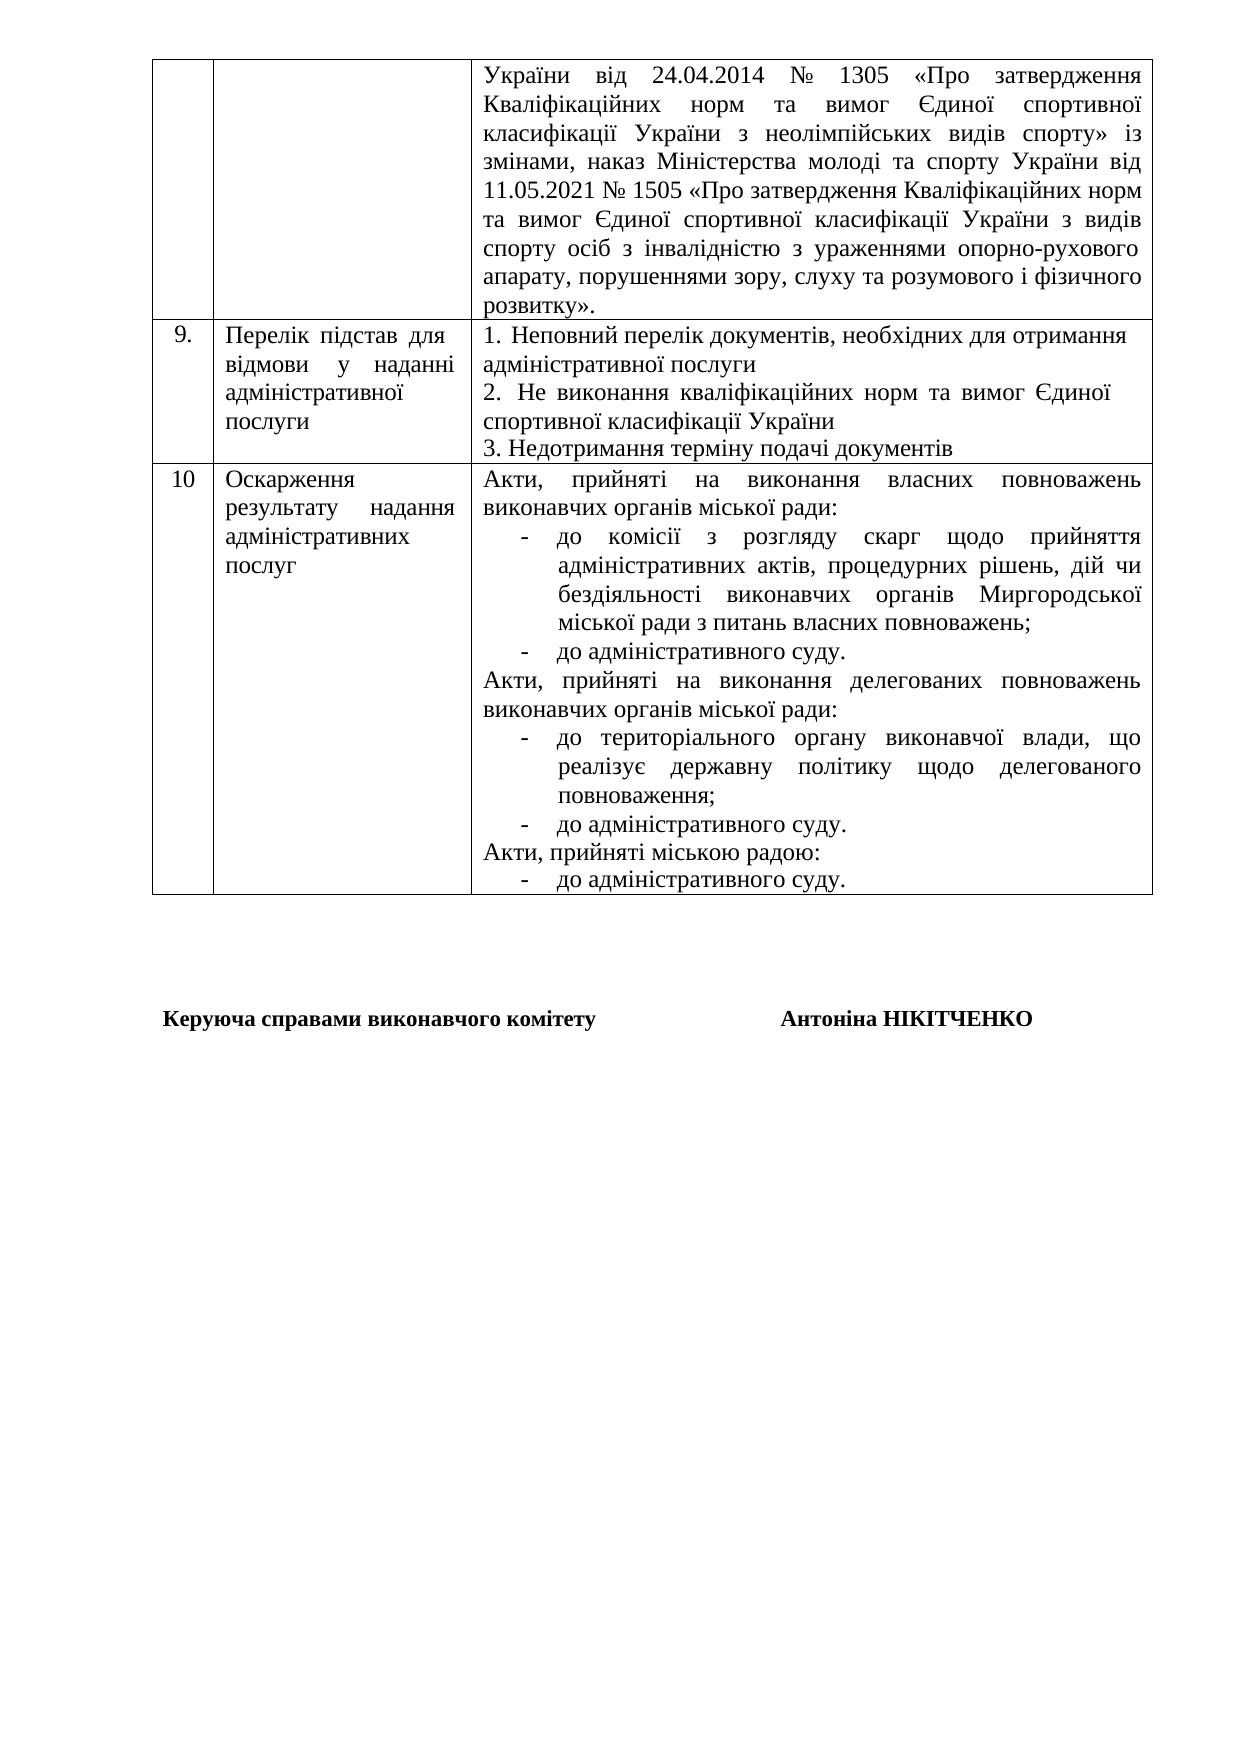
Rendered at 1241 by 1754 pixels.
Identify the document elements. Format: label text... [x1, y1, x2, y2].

text Керуюча справами виконавчого комітету Антоніна НІКІТЧЕНКО [163, 1005, 1152, 1032]
table_header [214, 60, 471, 319]
table_cell Оскарження результату надання адміністративних послуг [214, 464, 471, 894]
table_cell Перелік підстав для відмови у наданні адміністративної послуги [214, 320, 471, 462]
table_cell Акти, прийняті на виконання власних повноважень виконавчих органів міської ради: до комісії з розгляду скарг щодо прийняття адміністративних актів, процедурних рішень, дій чи бездіяльності виконавчих органів Миргородської міської ради з питань власних повноважень; до адміністративного суду. Акти, прийняті на виконання делегованих повноважень виконавчих органів міської ради: до територіального органу виконавчої влади, що реалізує державну політику щодо делегованого повноваження; до адміністративного суду. Акти, прийняті міською радою: до адміністративного суду. [472, 464, 1152, 894]
table_cell 9. [153, 320, 213, 462]
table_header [472, 60, 1152, 319]
table_cell Неповний перелік документів, необхідних для отримання адміністративної послуги Не виконання кваліфікаційних норм та вимог Єдиної спортивної класифікації України Недотримання терміну подачі документів [472, 320, 1152, 462]
table_header [153, 60, 213, 319]
table_cell 10 [153, 464, 213, 894]
